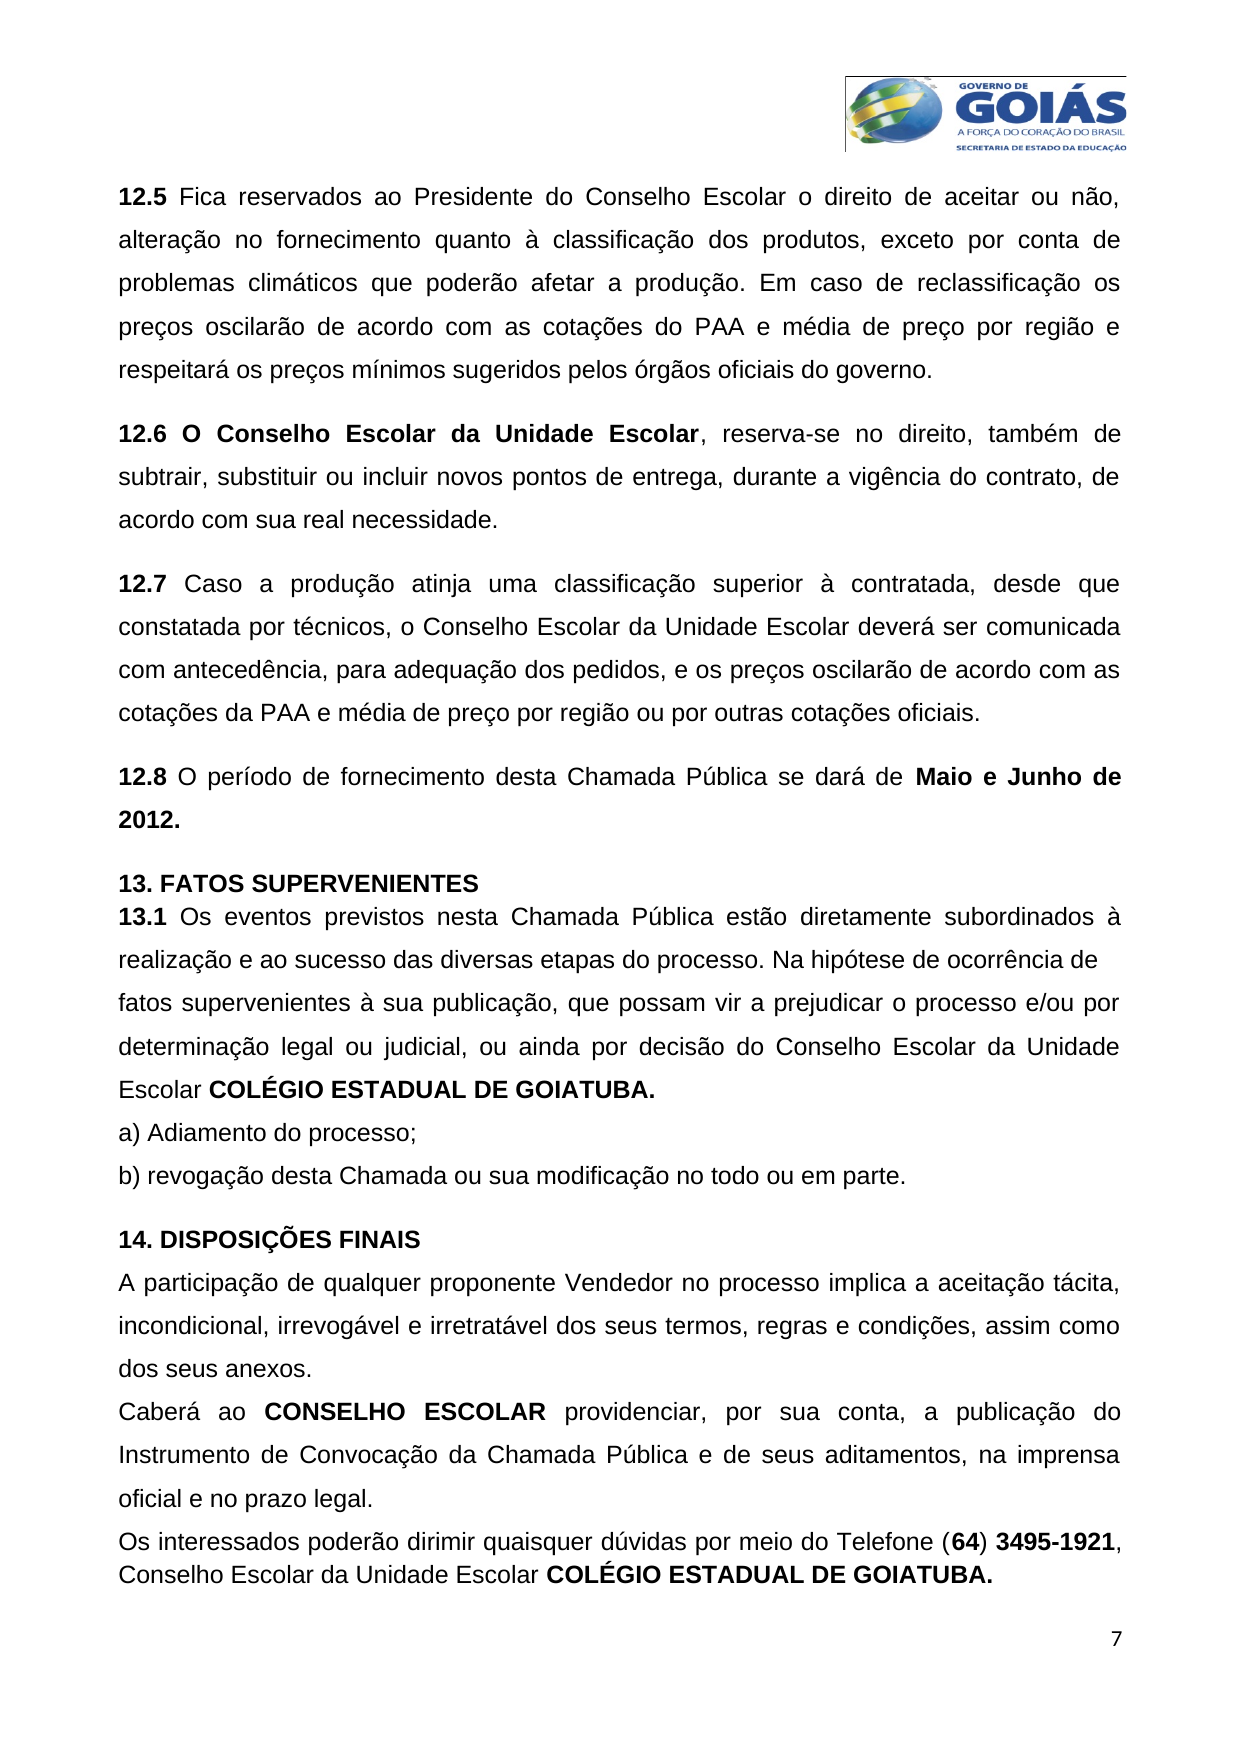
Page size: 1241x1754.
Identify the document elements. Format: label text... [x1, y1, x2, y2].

text Caberá ao CONSELHO ESCOLAR providenciar, por sua conta, a publicação do Instrumento de Convocação da Chamada Pública e de seus aditamentos, na imprensa oficial e no prazo legal. [118, 1397, 1122, 1512]
text fatos supervenientes à sua publicação, que possam vir a prejudicar o processo e/ou por determinação legal ou judicial, ou ainda por decisão do Conselho Escolar da Unidade Escolar COLÉGIO ESTADUAL DE GOIATUBA. [118, 988, 1122, 1103]
text 12.5 Fica reservados ao Presidente do Conselho Escolar o direito de aceitar ou não, alteração no fornecimento quanto à classificação dos produtos, exceto por conta de problemas climáticos que poderão afetar a produção. Em caso de reclassificação os preços oscilarão de acordo com as cotações do PAA e média de preço por região e respeitará os preços mínimos sugeridos pelos órgãos oficiais do governo. [118, 182, 1122, 383]
text 14. DISPOSIÇÕES FINAIS [118, 1225, 1122, 1254]
picture [845, 76, 1127, 152]
text 12.7 Caso a produção atinja uma classificação superior à contratada, desde que constatada por técnicos, o Conselho Escolar da Unidade Escolar deverá ser comunicada com antecedência, para adequação dos pedidos, e os preços oscilarão de acordo com as cotações da PAA e média de preço por região ou por outras cotações oficiais. [118, 569, 1122, 727]
text 13.1 Os eventos previstos nesta Chamada Pública estão diretamente subordinados à realização e ao sucesso das diversas etapas do processo. Na hipótese de ocorrência de [118, 902, 1122, 974]
text Os interessados poderão dirimir quaisquer dúvidas por meio do Telefone (64) 3495-1921, Conselho Escolar da Unidade Escolar COLÉGIO ESTADUAL DE GOIATUBA. [118, 1527, 1122, 1588]
text 13. FATOS SUPERVENIENTES [118, 869, 1122, 898]
text 12.8 O período de fornecimento desta Chamada Pública se dará de Maio e Junho de 2012. [118, 762, 1122, 834]
text A participação de qualquer proponente Vendedor no processo implica a aceitação tácita, incondicional, irrevogável e irretratável dos seus termos, regras e condições, assim como dos seus anexos. [118, 1268, 1122, 1383]
text b) revogação desta Chamada ou sua modificação no todo ou em parte. [118, 1161, 1122, 1190]
text a) Adiamento do processo; [118, 1118, 1122, 1147]
text 12.6 O Conselho Escolar da Unidade Escolar, reserva-se no direito, também de subtrair, substituir ou incluir novos pontos de entrega, durante a vigência do contrato, de acordo com sua real necessidade. [118, 418, 1122, 533]
